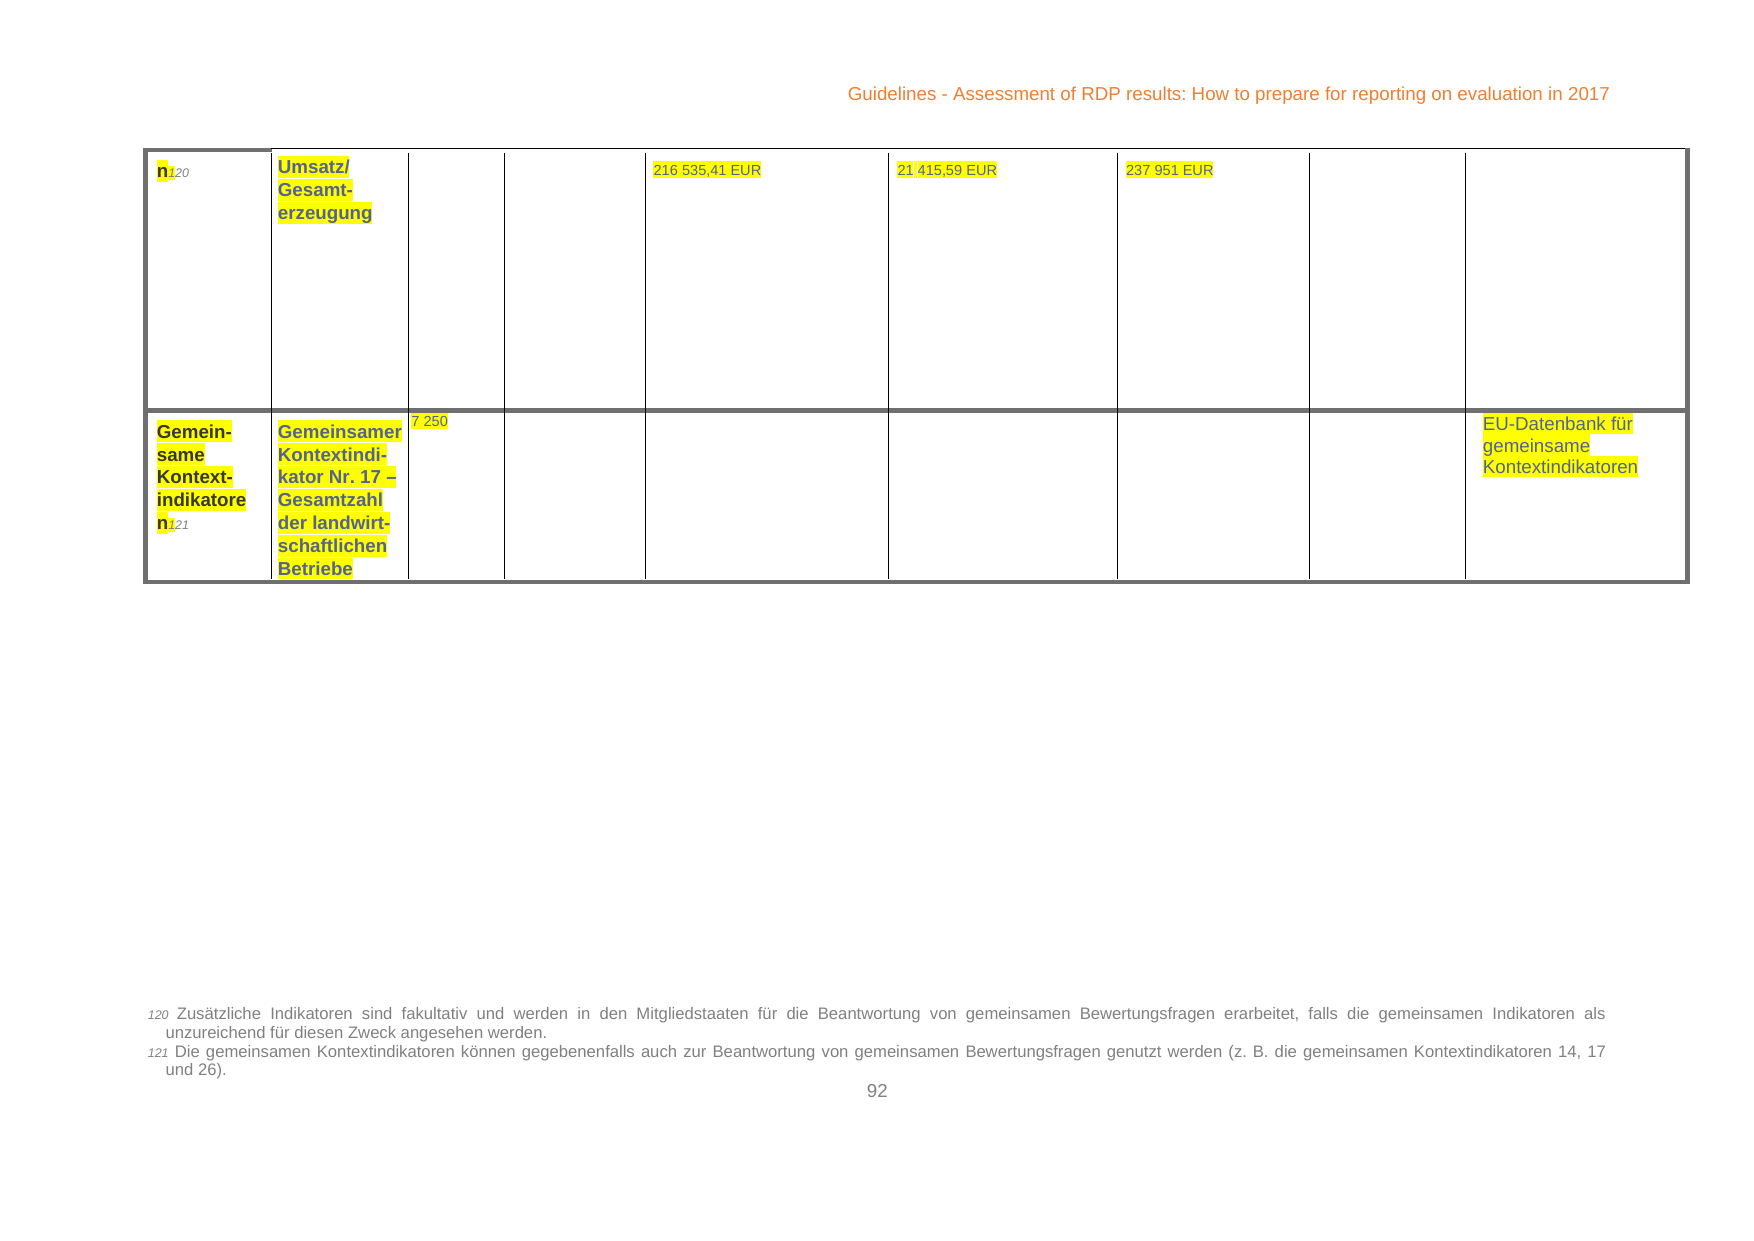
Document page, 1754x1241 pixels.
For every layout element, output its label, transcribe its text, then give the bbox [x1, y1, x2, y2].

table_cell [1310, 149, 1465, 408]
table_cell [1118, 413, 1309, 579]
table_cell [409, 149, 504, 408]
table_cell 21 415,59 EUR [889, 149, 1118, 408]
table_cell EU-Datenbank für gemeinsame Kontextindikatoren [1466, 413, 1685, 579]
table_cell Gemeinsamer Kontextindi-kator Nr. 17 – Gesamtzahl der landwirt-schaftlichen Betriebe [272, 413, 408, 579]
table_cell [148, 152, 271, 408]
table_cell Umsatz/ Gesamt-erzeugung [272, 149, 409, 408]
table_cell 216 535,41 EUR [645, 149, 889, 408]
table_cell [1310, 413, 1465, 579]
table_cell [646, 413, 888, 579]
table_cell [505, 149, 645, 408]
table_cell Gemein-same Kontext-indikatoren [148, 413, 271, 579]
table_cell [889, 413, 1117, 579]
table_cell 7 250 [409, 413, 504, 579]
table_cell [505, 413, 645, 579]
table_cell [1465, 149, 1685, 408]
table_cell 237 951 EUR [1118, 149, 1309, 408]
